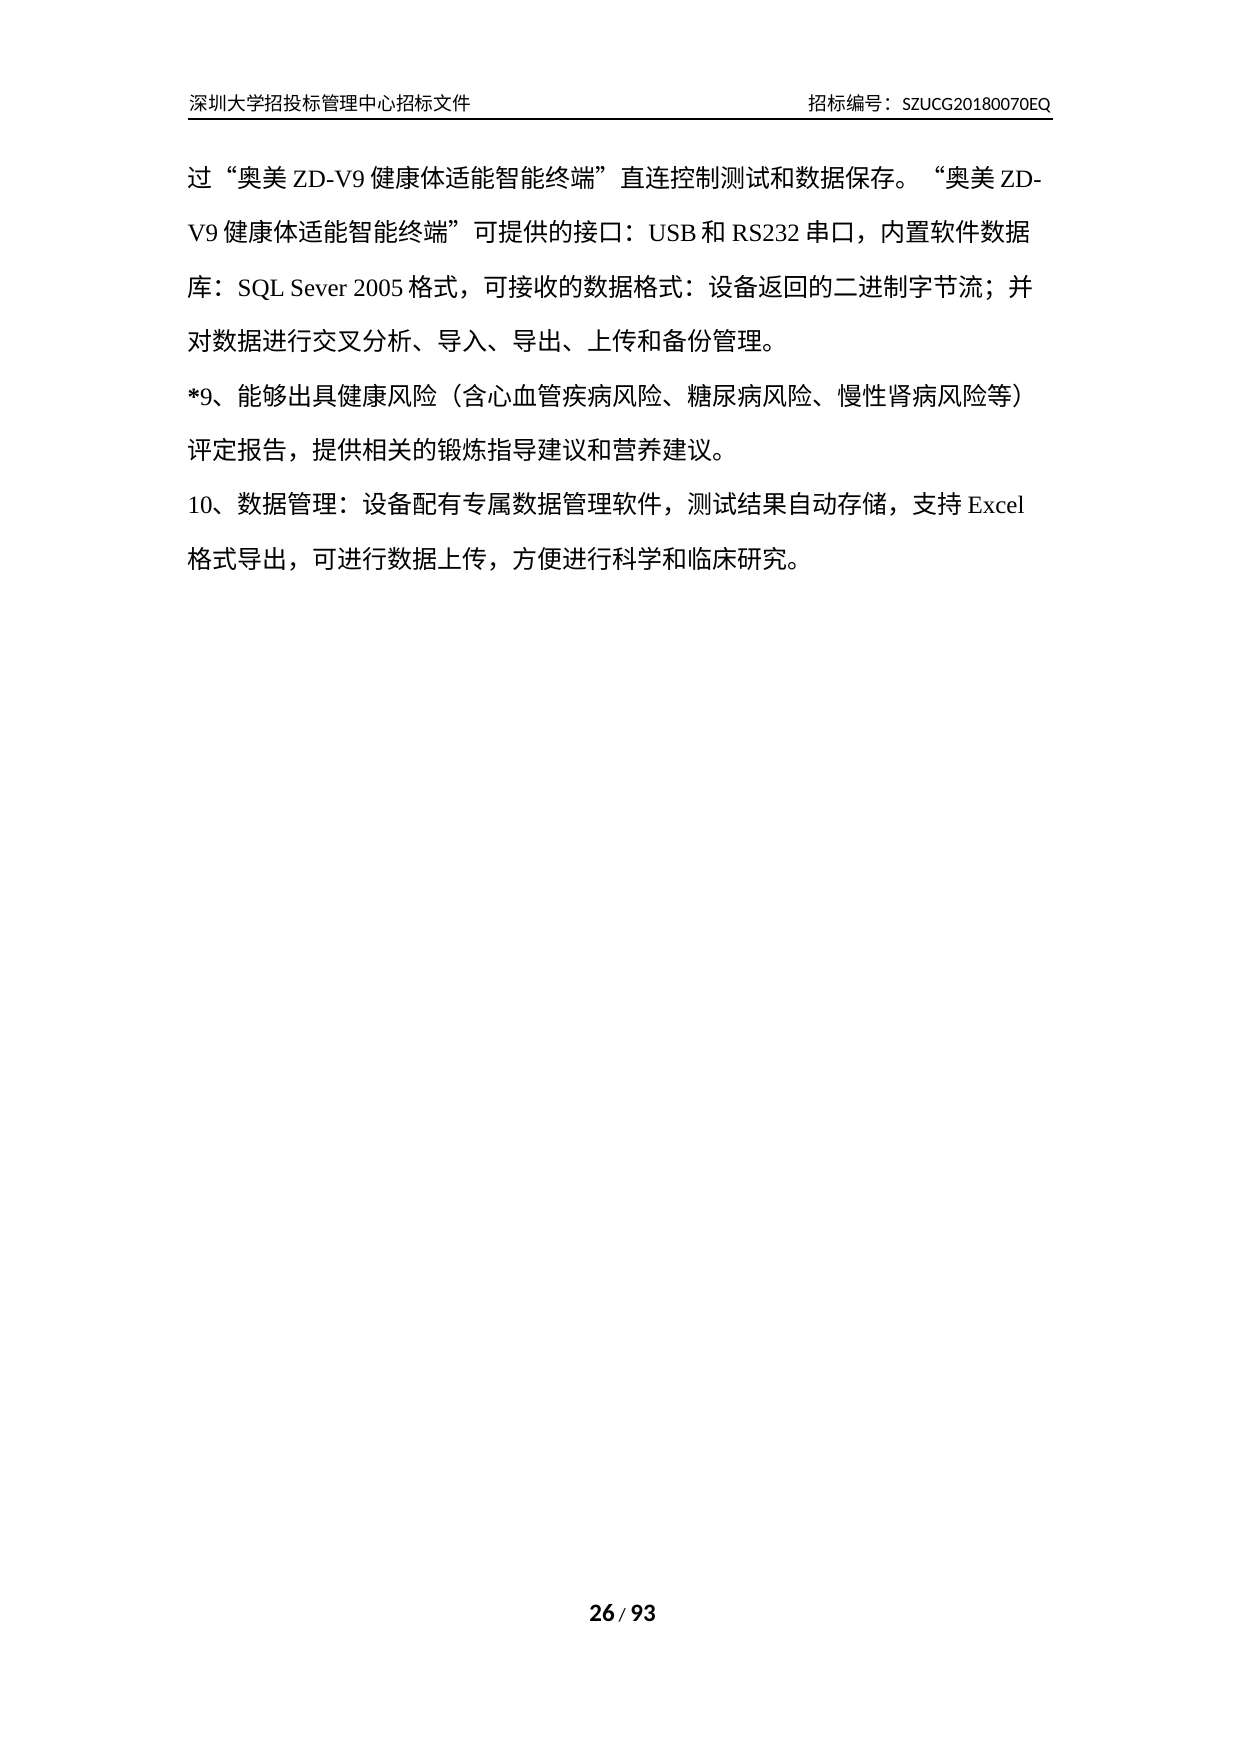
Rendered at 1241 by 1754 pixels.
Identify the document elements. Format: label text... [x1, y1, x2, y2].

text *9、能够出具健康风险（含心血管疾病风险、糖尿病风险、慢性肾病风险等）评定报告，提供相关的锻炼指导建议和营养建议。 [187, 376, 1053, 467]
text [187, 158, 1053, 358]
text 10、数据管理：设备配有专属数据管理软件，测试结果自动存储，支持Excel格式导出，可进行数据上传，方便进行科学和临床研究。 [187, 485, 1053, 575]
